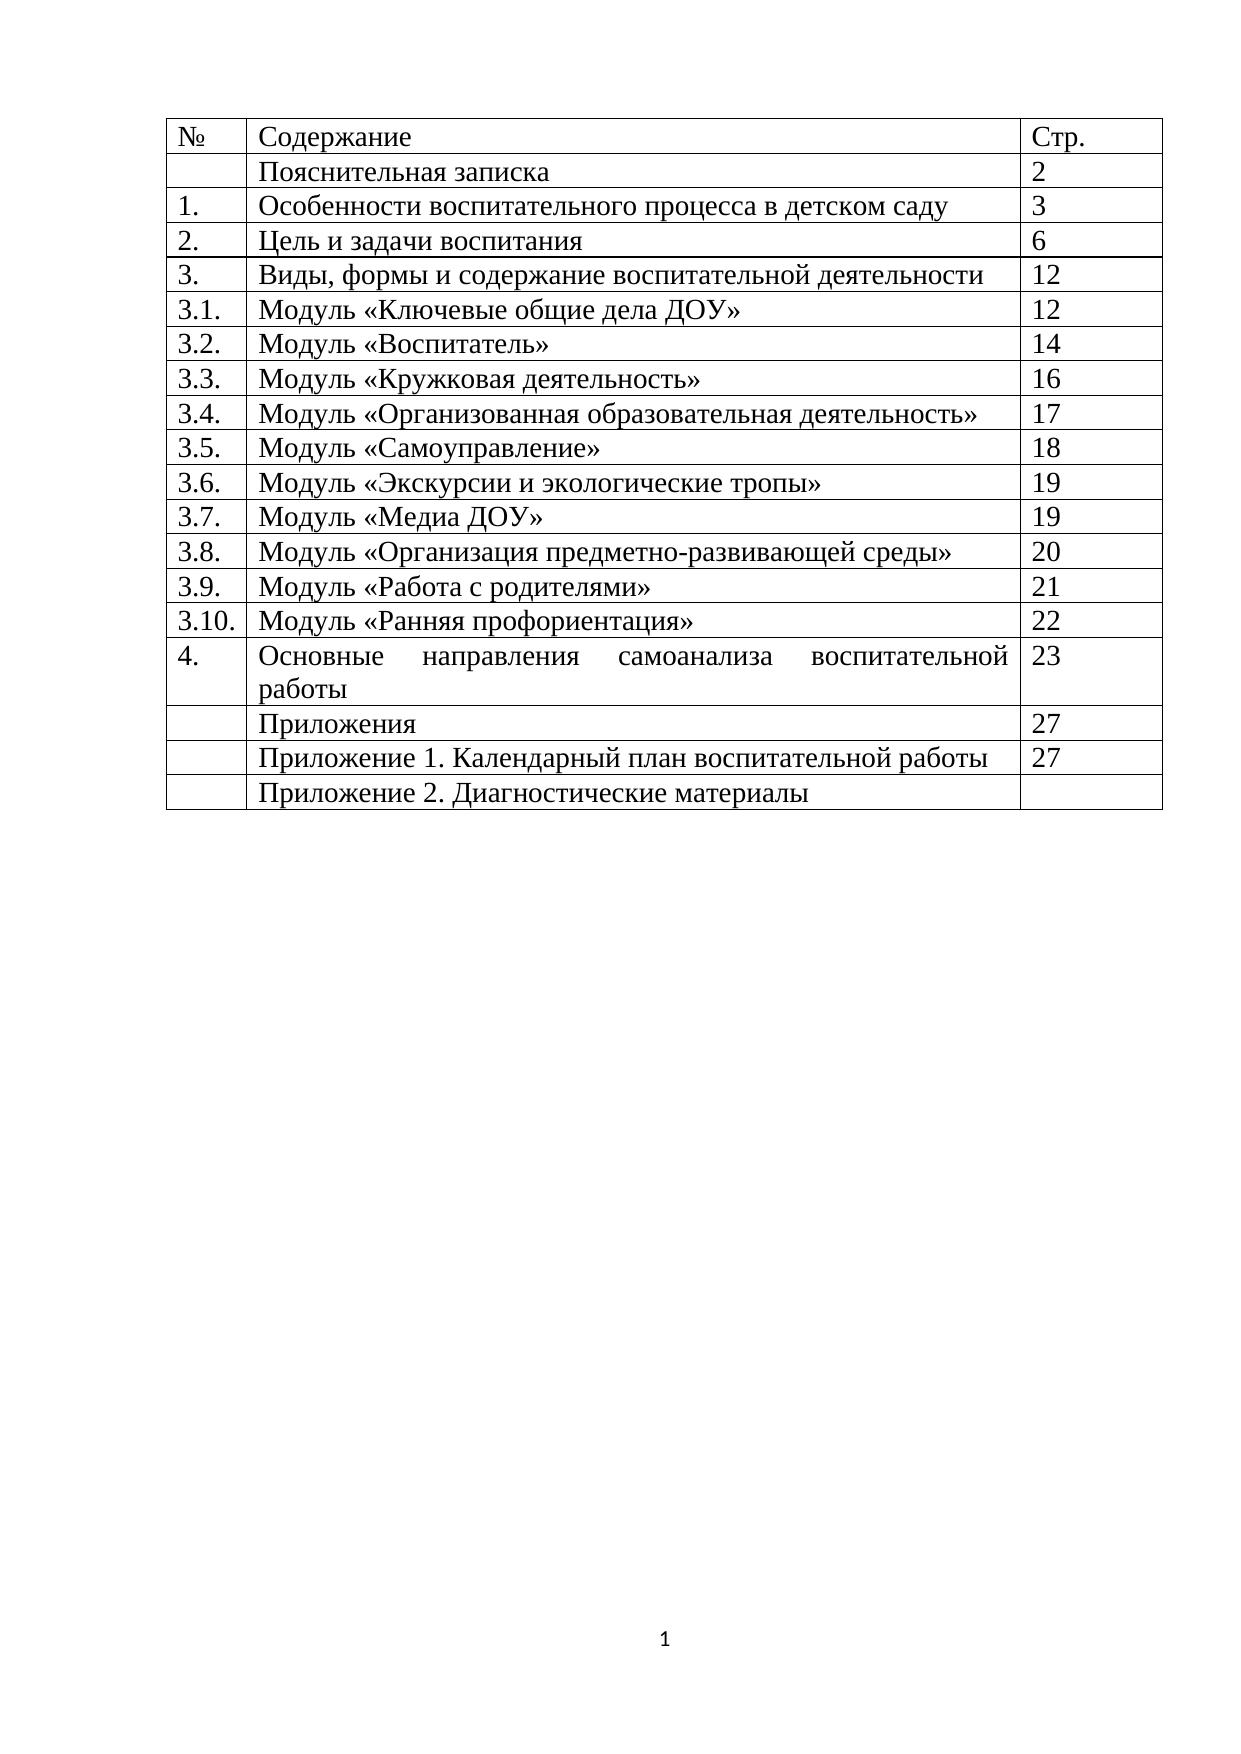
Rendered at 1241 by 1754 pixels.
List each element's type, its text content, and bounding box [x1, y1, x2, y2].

table_cell Приложение 2. Диагностические материалы [247, 775, 1020, 809]
table_cell 19 [1021, 500, 1162, 533]
table_cell Цель и задачи воспитания [247, 223, 1020, 256]
table_cell 3.4. [167, 396, 246, 429]
table_header Стр. [1021, 119, 1162, 153]
table_cell 3.10. [167, 603, 246, 637]
table_cell [1021, 775, 1162, 809]
table_cell 6 [1021, 223, 1162, 256]
table_cell Модуль «Кружковая деятельность» [247, 361, 1020, 395]
table_cell 16 [1021, 361, 1162, 395]
table_cell 27 [1021, 741, 1162, 774]
table_cell 12 [1021, 292, 1162, 326]
table_cell 1. [167, 188, 246, 222]
table_cell [167, 741, 246, 774]
table_cell Модуль «Медиа ДОУ» [247, 500, 1020, 533]
table_cell 3.2. [167, 327, 246, 360]
table_cell 23 [1021, 638, 1162, 705]
table_cell 3.1. [167, 292, 246, 326]
table_cell [167, 154, 246, 187]
table_cell 3.9. [167, 569, 246, 602]
table_cell [167, 775, 246, 809]
table_header № [167, 119, 246, 153]
table_cell 3. [167, 258, 246, 291]
table_cell 3.3. [167, 361, 246, 395]
table_cell Модуль «Ранняя профориентация» [247, 603, 1020, 637]
table_cell Модуль «Организованная образовательная деятельность» [247, 396, 1020, 429]
table_cell Приложения [247, 706, 1020, 739]
table_cell 12 [1021, 258, 1162, 291]
table_cell Модуль «Организация предметно-развивающей среды» [247, 534, 1020, 568]
table_cell Пояснительная записка [247, 154, 1020, 187]
table_cell Модуль «Самоуправление» [247, 430, 1020, 464]
table_cell Модуль «Экскурсии и экологические тропы» [247, 465, 1020, 498]
table_cell 3.8. [167, 534, 246, 568]
table_cell 21 [1021, 569, 1162, 602]
table_cell Приложение 1. Календарный план воспитательной работы [247, 741, 1020, 774]
table_cell 3 [1021, 188, 1162, 222]
table_cell Модуль «Ключевые общие дела ДОУ» [247, 292, 1020, 326]
table_cell 3.7. [167, 500, 246, 533]
table_cell 3.6. [167, 465, 246, 498]
table_cell 20 [1021, 534, 1162, 568]
table_cell 18 [1021, 430, 1162, 464]
table_cell 14 [1021, 327, 1162, 360]
table_cell 19 [1021, 465, 1162, 498]
table_cell 4. [167, 638, 246, 705]
table_header Содержание [247, 119, 1020, 153]
table_cell Модуль «Воспитатель» [247, 327, 1020, 360]
table_cell 22 [1021, 603, 1162, 637]
table_cell Модуль «Работа с родителями» [247, 569, 1020, 602]
table_cell 17 [1021, 396, 1162, 429]
table_cell Основные направления самоанализа воспитательной работы [247, 638, 1020, 705]
table_cell Особенности воспитательного процесса в детском саду [247, 188, 1020, 222]
table_cell 27 [1021, 706, 1162, 739]
table_cell 3.5. [167, 430, 246, 464]
table_cell [167, 706, 246, 739]
table_cell 2 [1021, 154, 1162, 187]
table_cell Виды, формы и содержание воспитательной деятельности [247, 258, 1020, 291]
table_cell 2. [167, 223, 246, 256]
